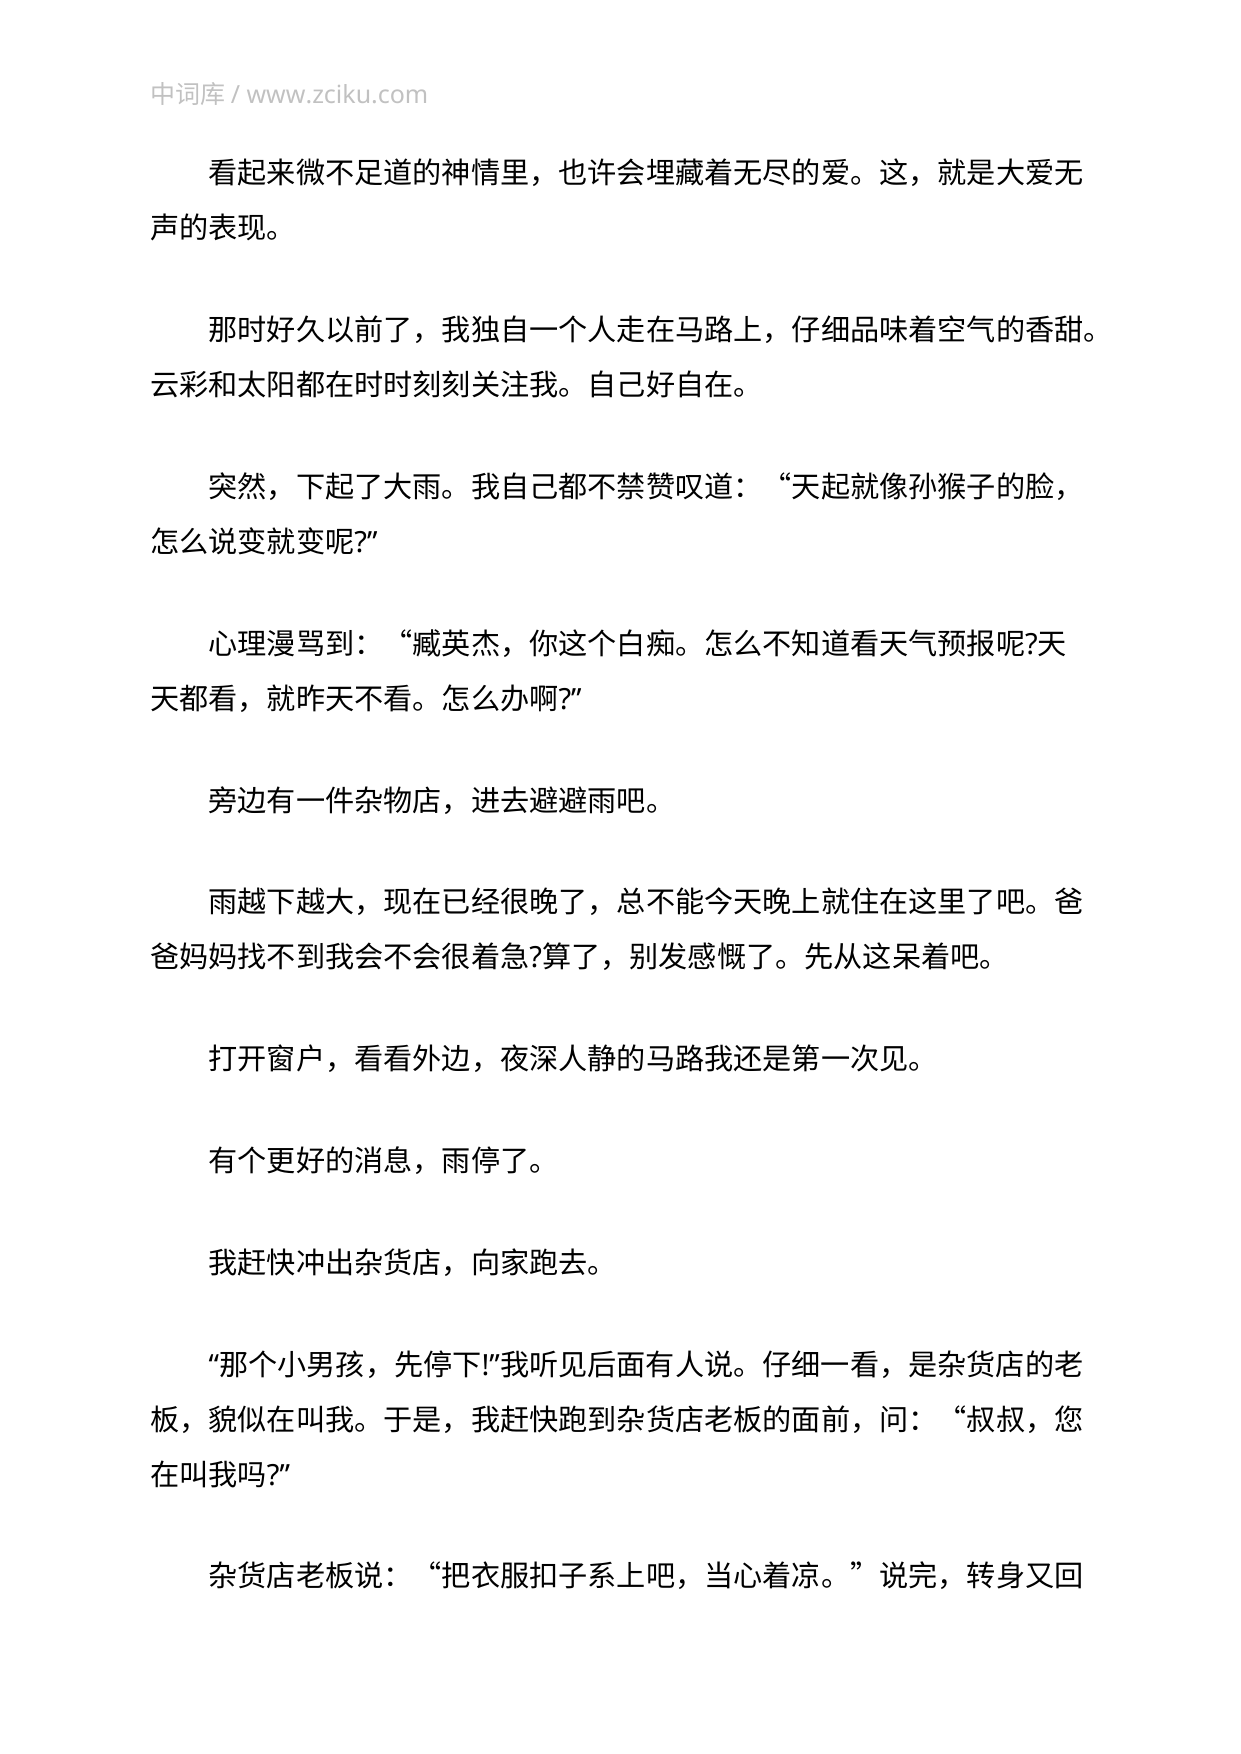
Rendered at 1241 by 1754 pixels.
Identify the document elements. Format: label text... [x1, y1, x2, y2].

text 那时好久以前了，我独自一个人走在马路上，仔细品味着空气的香甜。云彩和太阳都在时时刻刻关注我。自己好自在。 [150, 307, 1090, 404]
text 有个更好的消息，雨停了。 [150, 1138, 1090, 1180]
text “那个小男孩，先停下!”我听见后面有人说。仔细一看，是杂货店的老板，貌似在叫我。于是，我赶快跑到杂货店老板的面前，问：“叔叔，您在叫我吗?” [150, 1341, 1090, 1493]
text 心理漫骂到：“臧英杰，你这个白痴。怎么不知道看天气预报呢?天天都看，就昨天不看。怎么办啊?” [150, 620, 1090, 718]
text 旁边有一件杂物店，进去避避雨吧。 [150, 777, 1090, 819]
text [150, 1553, 1090, 1595]
text 打开窗户，看看外边，夜深人静的马路我还是第一次见。 [150, 1036, 1090, 1078]
text 突然，下起了大雨。我自己都不禁赞叹道：“天起就像孙猴子的脸，怎么说变就变呢?” [150, 463, 1090, 561]
text 我赶快冲出杂货店，向家跑去。 [150, 1239, 1090, 1282]
text 雨越下越大，现在已经很晚了，总不能今天晚上就住在这里了吧。爸爸妈妈找不到我会不会很着急?算了，别发感慨了。先从这呆着吧。 [150, 879, 1090, 976]
text 看起来微不足道的神情里，也许会埋藏着无尽的爱。这，就是大爱无声的表现。 [150, 150, 1090, 247]
